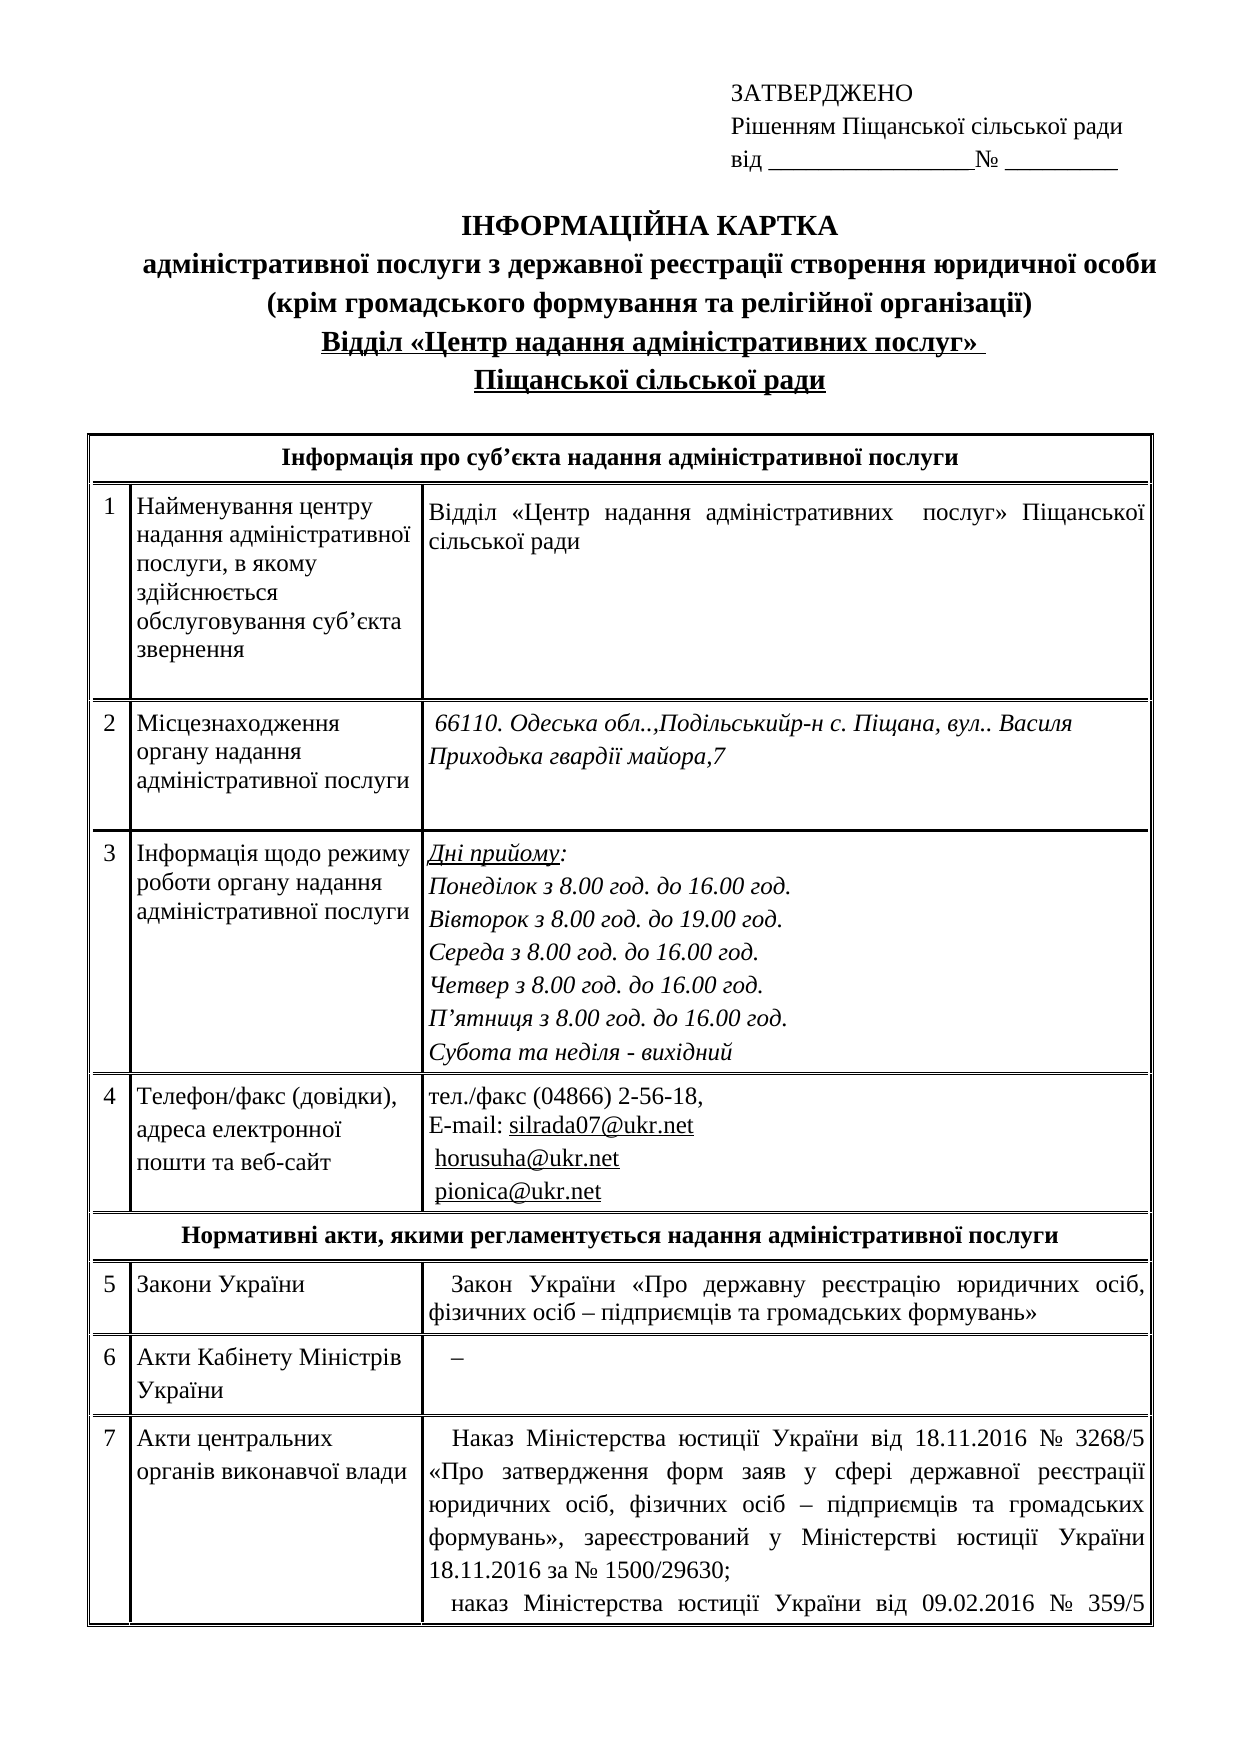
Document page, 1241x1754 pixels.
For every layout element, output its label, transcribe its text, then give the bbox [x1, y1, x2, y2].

table_cell 7 [89, 1414, 130, 1623]
table_cell Найменування центру надання адміністративної послуги, в якому здійснюється обслуговування суб’єкта звернення [132, 485, 421, 698]
text Рішенням Піщанської сільської ради [118, 111, 1181, 139]
table_cell Дні прийому: Понеділок з 8.00 год. до 16.00 год. Вівторок з 8.00 год. до 19.00 год. Середа з 8.00 год. до 16.00 год. Четвер з 8.00 год. до 16.00 год. П’ятниця з 8.00 год. до 16.00 год. Субота та неділя - вихідний [424, 829, 1150, 1072]
table_cell 3 [90, 829, 129, 1072]
text ЗАТВЕРДЖЕНО [118, 78, 1181, 107]
text адміністративної послуги з державної реєстрації створення юридичної особи (крім громадського формування та релігійної організації) [118, 247, 1181, 319]
table_header Інформація про суб’єкта надання адміністративної послуги [90, 436, 1150, 481]
text ІНФОРМАЦІЙНА КАРТКА [118, 208, 1181, 242]
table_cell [422, 1414, 1152, 1623]
table_cell Місцезнаходження органу надання адміністративної послуги [132, 702, 421, 829]
table_cell – [424, 1333, 1151, 1414]
table_cell 66110. Одеська обл..,Подільськийр-н с. Піщана, вул.. Василя Приходька гвардії майора,7 [424, 698, 1151, 829]
table_cell 4 [89, 1072, 130, 1211]
table_cell Телефон/факс (довідки), адреса електронної пошти та веб-сайт [132, 1075, 421, 1211]
table_cell 5 [90, 1259, 129, 1332]
table_cell Акти Кабінету Міністрів України [132, 1336, 421, 1414]
table_cell 2 [90, 698, 129, 829]
table_cell тел./факс (04866) 2-56-18, E-mail: silrada07@ukr.net horusuha@ukr.net pionica@ukr.net [422, 1072, 1152, 1211]
table_cell Нормативні акти, якими регламентується надання адміністративної послуги [89, 1211, 1152, 1259]
table_cell Відділ «Центр надання адміністративних послуг» Піщанської сільської ради [424, 481, 1151, 698]
table_cell Інформація щодо режиму роботи органу надання адміністративної послуги [132, 832, 421, 1072]
table_cell Закон України «Про державну реєстрацію юридичних осіб, фізичних осіб – підприємців та громадських формувань» [424, 1259, 1151, 1332]
text від ________________ № _________ [118, 144, 1181, 173]
text Відділ «Центр надання адміністративних послуг» [118, 324, 1181, 357]
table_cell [130, 1417, 422, 1623]
table_cell 1 [90, 481, 129, 698]
table_cell 6 [90, 1333, 129, 1414]
table_cell Закони України [132, 1263, 421, 1332]
text Піщанської сільської ради [118, 362, 1181, 396]
